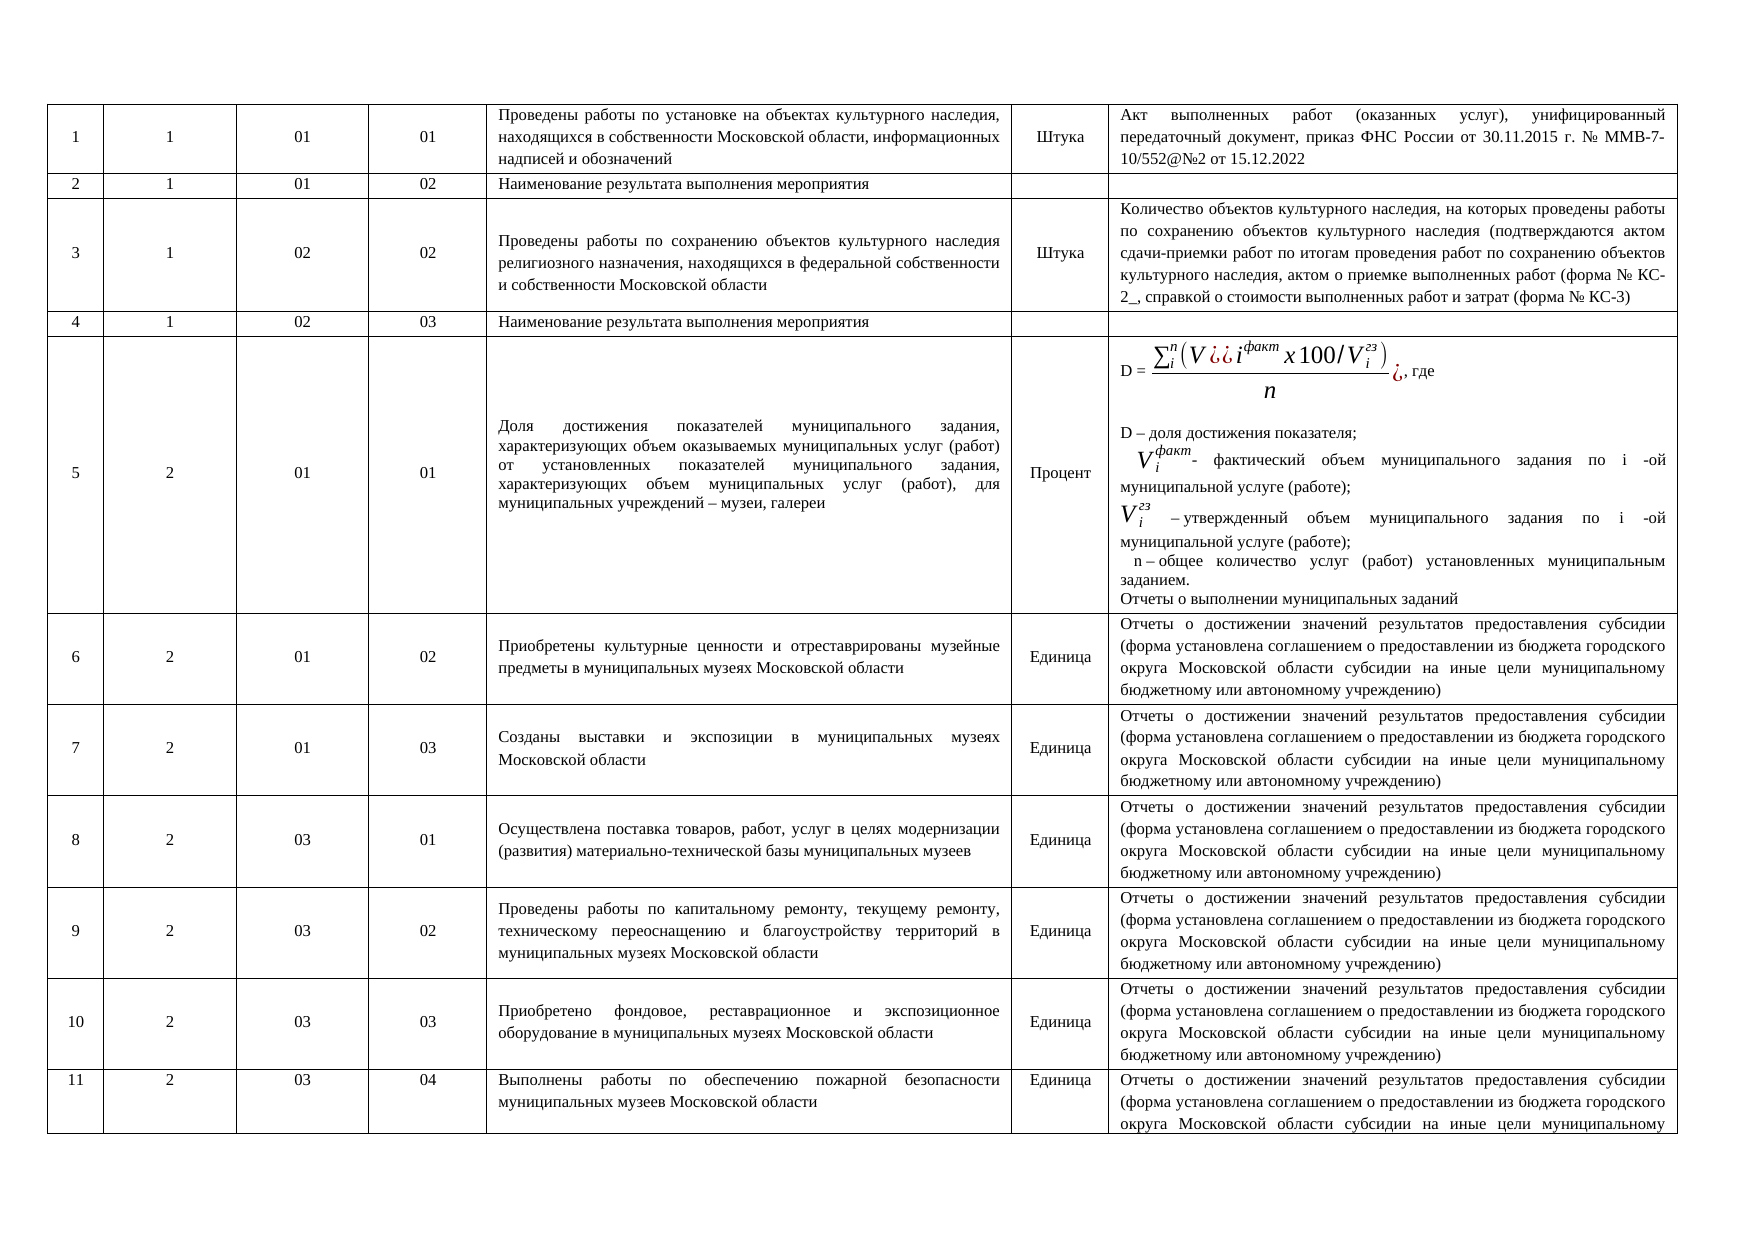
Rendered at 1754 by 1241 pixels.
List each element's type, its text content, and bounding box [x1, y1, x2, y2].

table_cell 1 [104, 105, 236, 173]
table_cell 2 [104, 614, 236, 704]
table_cell 4 [48, 312, 103, 336]
table_cell [1109, 312, 1677, 336]
table_cell Осуществлена поставка товаров, работ, услуг в целях модернизации (развития) материально-технической базы муниципальных музеев [487, 796, 1011, 887]
table_cell 5 [48, 337, 103, 613]
table_cell Количество объектов культурного наследия, на которых проведены работы по сохранению объектов культурного наследия (подтверждаются актом сдачи-приемки работ по итогам проведения работ по сохранению объектов культурного наследия, актом о приемке выполненных работ (форма № КС-2_, справкой о стоимости выполненных работ и затрат (форма № КС-3) [1109, 199, 1677, 311]
table_cell 7 [48, 705, 103, 795]
table_cell 02 [369, 174, 486, 198]
table_cell 2 [104, 337, 236, 613]
table_cell 02 [369, 199, 486, 311]
table_cell 1 [48, 105, 103, 173]
table_cell 03 [237, 888, 368, 978]
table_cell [487, 1070, 1011, 1133]
table_cell 8 [48, 796, 103, 887]
table_cell 03 [237, 796, 368, 887]
table_cell Единица [1012, 796, 1108, 887]
table_cell [1012, 312, 1108, 336]
table_cell 03 [369, 705, 486, 795]
table_cell 10 [48, 979, 103, 1069]
table_cell Штука [1012, 199, 1108, 311]
table_cell Доля достижения показателей муниципального задания, характеризующих объем оказываемых муниципальных услуг (работ) от установленных показателей муниципального задания, характеризующих объем муниципальных услуг (работ), для муниципальных учреждений – музеи, галереи [487, 337, 1011, 613]
table_cell Наименование результата выполнения мероприятия [487, 312, 1011, 336]
table_cell Процент [1012, 337, 1108, 613]
table_cell [1012, 174, 1108, 198]
table_cell 2 [104, 1070, 236, 1133]
table_cell D = , где D – доля достижения показателя; - фактический объем муниципального задания по i -ой муниципальной услуге (работе); – утвержденный объем муниципального задания по i -ой муниципальной услуге (работе); n – общее количество услуг (работ) установленных муниципальным заданием. Отчеты о выполнении муниципальных заданий [1109, 337, 1677, 613]
table_cell Приобретены культурные ценности и отреставрированы музейные предметы в муниципальных музеях Московской области [487, 614, 1011, 704]
table_cell 02 [237, 199, 368, 311]
table_cell 2 [48, 174, 103, 198]
table_cell Единица [1012, 979, 1108, 1069]
table_cell 03 [237, 1070, 368, 1133]
table_cell Проведены работы по капитальному ремонту, текущему ремонту, техническому переоснащению и благоустройству территорий в муниципальных музеях Московской области [487, 888, 1011, 978]
table_cell 01 [237, 105, 368, 173]
table_cell Проведены работы по установке на объектах культурного наследия, находящихся в собственности Московской области, информационных надписей и обозначений [487, 105, 1011, 173]
table_cell 1 [104, 199, 236, 311]
table_cell 2 [104, 888, 236, 978]
table_cell Единица [1012, 1070, 1108, 1133]
table_cell Единица [1012, 705, 1108, 795]
table_cell 02 [369, 888, 486, 978]
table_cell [1109, 1070, 1677, 1133]
table_cell Наименование результата выполнения мероприятия [487, 174, 1011, 198]
table_cell Единица [1012, 614, 1108, 704]
table_cell 1 [104, 174, 236, 198]
table_cell 03 [369, 312, 486, 336]
table_cell Проведены работы по сохранению объектов культурного наследия религиозного назначения, находящихся в федеральной собственности и собственности Московской области [487, 199, 1011, 311]
table_cell Приобретено фондовое, реставрационное и экспозиционное оборудование в муниципальных музеях Московской области [487, 979, 1011, 1069]
table_cell 01 [237, 337, 368, 613]
table_cell 01 [237, 614, 368, 704]
table_cell 9 [48, 888, 103, 978]
table_cell 03 [369, 979, 486, 1069]
table_cell 01 [369, 337, 486, 613]
table_cell [1109, 174, 1677, 198]
table_cell Созданы выставки и экспозиции в муниципальных музеях Московской области [487, 705, 1011, 795]
table_cell 03 [237, 979, 368, 1069]
table_cell 1 [104, 312, 236, 336]
table_cell 11 [48, 1070, 103, 1133]
table_cell 01 [237, 705, 368, 795]
table_cell Штука [1012, 105, 1108, 173]
table_cell 2 [104, 705, 236, 795]
table_cell 04 [369, 1070, 486, 1133]
table_cell 01 [369, 796, 486, 887]
table_cell 02 [369, 614, 486, 704]
table_cell 2 [104, 796, 236, 887]
table_cell 02 [237, 312, 368, 336]
table_cell 2 [104, 979, 236, 1069]
table_cell 01 [237, 174, 368, 198]
table_cell 6 [48, 614, 103, 704]
table_cell Единица [1012, 888, 1108, 978]
table_cell 01 [369, 105, 486, 173]
table_cell 3 [48, 199, 103, 311]
table_cell Акт выполненных работ (оказанных услуг), унифицированный передаточный документ, приказ ФНС России от 30.11.2015 г. № ММВ-7-10/552@№2 от 15.12.2022 [1109, 105, 1677, 173]
